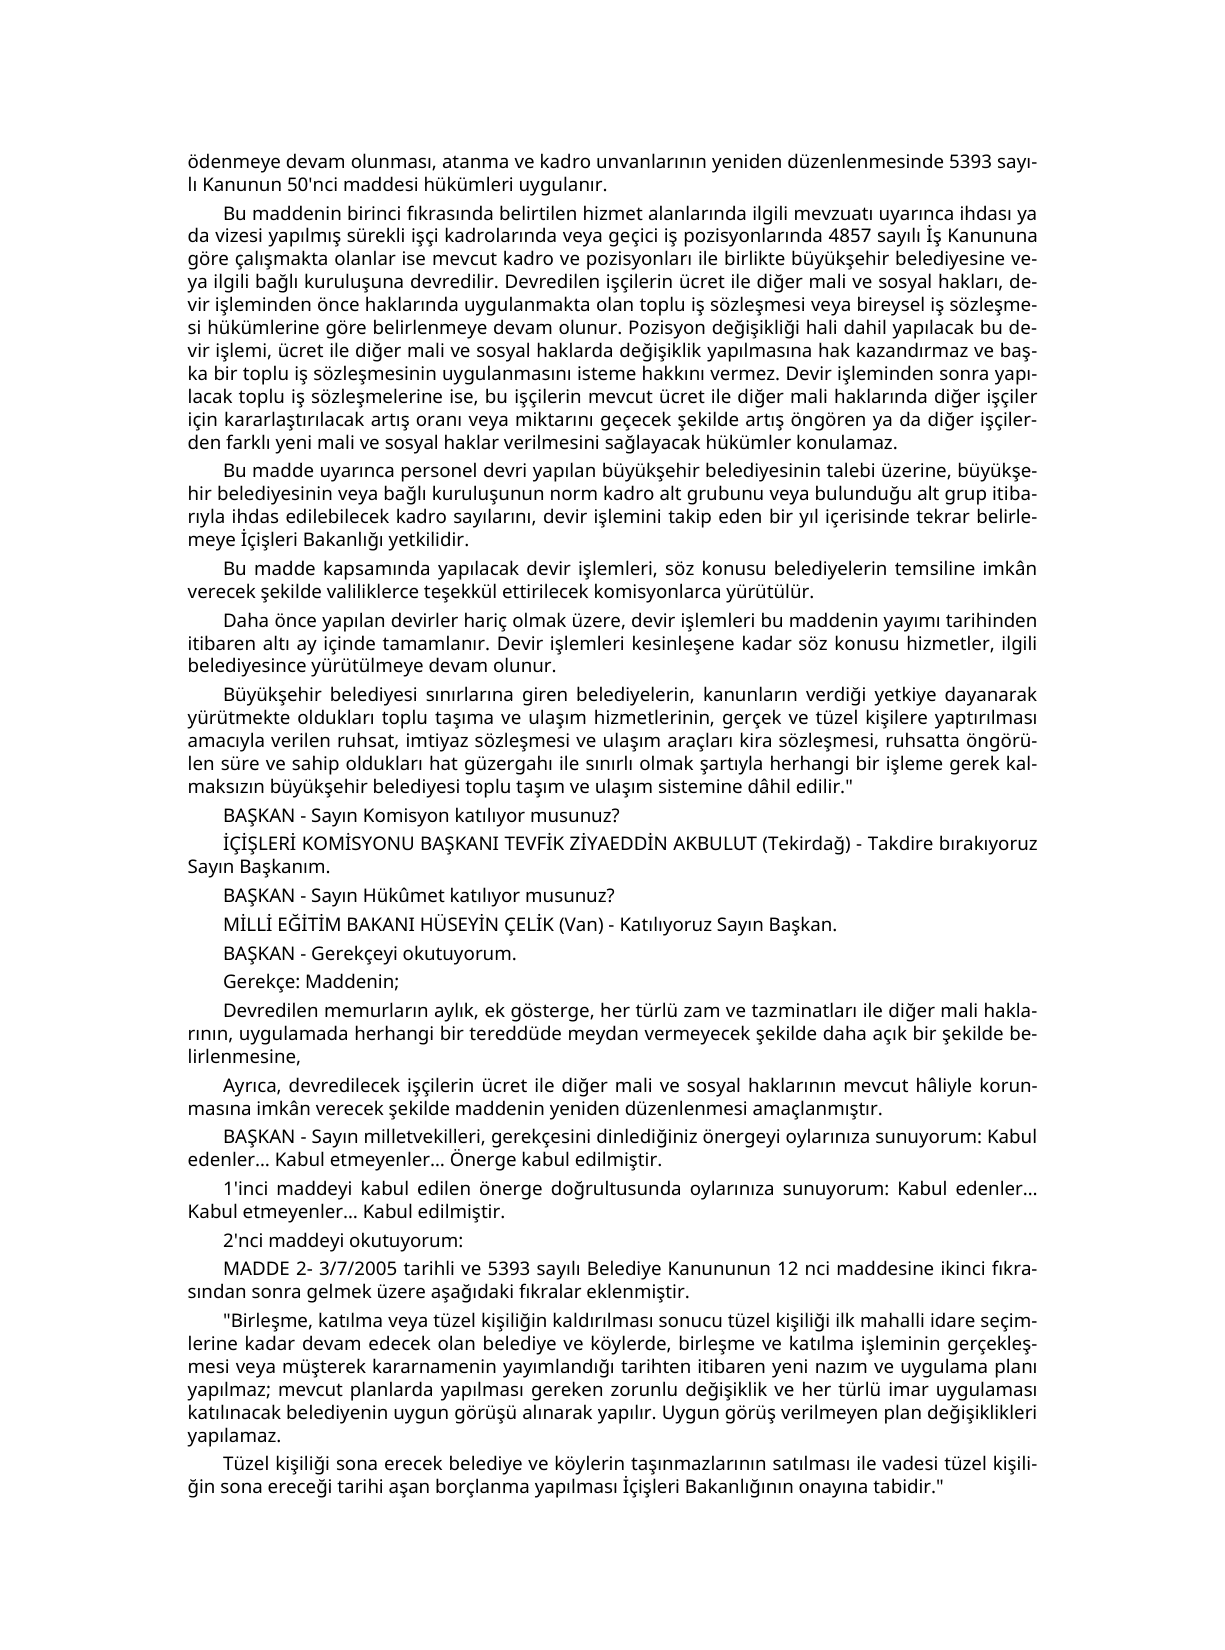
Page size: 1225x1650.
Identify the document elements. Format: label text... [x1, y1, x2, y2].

text Daha önce yapılan devirler hariç olmak üzere, devir işlemleri bu maddenin yayımı tarihinden itibaren altı ay içinde tamamlanır. Devir işlemleri kesinleşene kadar söz konusu hizmetler, ilgili belediyesince yürütülmeye devam olunur. [187, 609, 1037, 677]
text "Birleşme, katılma veya tüzel kişiliğin kaldırılması sonucu tüzel kişiliği ilk mahalli idare seçimlerine kadar devam edecek olan belediye ve köylerde, birleşme ve katılma işleminin gerçekleşmesi veya müşterek kararnamenin yayımlandığı tarihten itibaren yeni nazım ve uygulama planı yapılmaz; mevcut planlarda yapılması gereken zorunlu değişiklik ve her türlü imar uygulaması katılınacak belediyenin uygun görüşü alınarak yapılır. Uygun görüş verilmeyen plan değişiklikleri yapılamaz. [187, 1309, 1037, 1447]
text Gerekçe: Maddenin; [187, 970, 1037, 993]
text BAŞKAN - Sayın Hükûmet katılıyor musunuz? [187, 884, 1037, 907]
text İÇİŞLERİ KOMİSYONU BAŞKANI TEVFİK ZİYAEDDİN AKBULUT (Tekirdağ) - Takdire bırakıyoruz Sayın Başkanım. [187, 832, 1037, 878]
text MADDE 2- 3/7/2005 tarihli ve 5393 sayılı Belediye Kanununun 12 nci maddesine ikinci fıkrasından sonra gelmek üzere aşağıdaki fıkralar eklenmiştir. [187, 1257, 1037, 1303]
text 1'inci maddeyi kabul edilen önerge doğrultusunda oylarınıza sunuyorum: Kabul edenler… Kabul etmeyenler… Kabul edilmiştir. [187, 1177, 1037, 1223]
text 2'nci maddeyi okutuyorum: [187, 1229, 1037, 1252]
text Büyükşehir belediyesi sınırlarına giren belediyelerin, kanunların verdiği yetkiye dayanarak yürütmekte oldukları toplu taşıma ve ulaşım hizmetlerinin, gerçek ve tüzel kişilere yaptırılması amacıyla verilen ruhsat, imtiyaz sözleşmesi ve ulaşım araçları kira sözleşmesi, ruhsatta öngörülen süre ve sahip oldukları hat güzergahı ile sınırlı olmak şartıyla herhangi bir işleme gerek kalmaksızın büyükşehir belediyesi toplu taşım ve ulaşım sistemine dâhil edilir." [187, 683, 1037, 798]
text BAŞKAN - Gerekçeyi okutuyorum. [187, 942, 1037, 964]
text Devredilen memurların aylık, ek gösterge, her türlü zam ve tazminatları ile diğer mali haklarının, uygulamada herhangi bir tereddüde meydan vermeyecek şekilde daha açık bir şekilde belirlenmesine, [187, 999, 1037, 1068]
text Bu maddenin birinci fıkrasında belirtilen hizmet alanlarında ilgili mevzuatı uyarınca ihdası ya da vizesi yapılmış sürekli işçi kadrolarında veya geçici iş pozisyonlarında 4857 sayılı İş Kanununa göre çalışmakta olanlar ise mevcut kadro ve pozisyonları ile birlikte büyükşehir belediyesine veya ilgili bağlı kuruluşuna devredilir. Devredilen işçilerin ücret ile diğer mali ve sosyal hakları, devir işleminden önce haklarında uygulanmakta olan toplu iş sözleşmesi veya bireysel iş sözleşmesi hükümlerine göre belirlenmeye devam olunur. Pozisyon değişikliği hali dahil yapılacak bu devir işlemi, ücret ile diğer mali ve sosyal haklarda değişiklik yapılmasına hak kazandırmaz ve başka bir toplu iş sözleşmesinin uygulanmasını isteme hakkını vermez. Devir işleminden sonra yapılacak toplu iş sözleşmelerine ise, bu işçilerin mevcut ücret ile diğer mali haklarında diğer işçiler için kararlaştırılacak artış oranı veya miktarını geçecek şekilde artış öngören ya da diğer işçilerden farklı yeni mali ve sosyal haklar verilmesini sağlayacak hükümler konulamaz. [187, 202, 1037, 454]
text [187, 150, 1037, 196]
text Ayrıca, devredilecek işçilerin ücret ile diğer mali ve sosyal haklarının mevcut hâliyle korunmasına imkân verecek şekilde maddenin yeniden düzenlenmesi amaçlanmıştır. [187, 1074, 1037, 1119]
text BAŞKAN - Sayın Komisyon katılıyor musunuz? [187, 804, 1037, 827]
text BAŞKAN - Sayın milletvekilleri, gerekçesini dinlediğiniz önergeyi oylarınıza sunuyorum: Kabul edenler… Kabul etmeyenler… Önerge kabul edilmiştir. [187, 1125, 1037, 1171]
text MİLLİ EĞİTİM BAKANI HÜSEYİN ÇELİK (Van) - Katılıyoruz Sayın Başkan. [187, 913, 1037, 936]
text Bu madde kapsamında yapılacak devir işlemleri, söz konusu belediyelerin temsiline imkân verecek şekilde valiliklerce teşekkül ettirilecek komisyonlarca yürütülür. [187, 557, 1037, 603]
text Tüzel kişiliği sona erecek belediye ve köylerin taşınmazlarının satılması ile vadesi tüzel kişiliğin sona ereceği tarihi aşan borçlanma yapılması İçişleri Bakanlığının onayına tabidir." [187, 1452, 1037, 1498]
text Bu madde uyarınca personel devri yapılan büyükşehir belediyesinin talebi üzerine, büyükşehir belediyesinin veya bağlı kuruluşunun norm kadro alt grubunu veya bulunduğu alt grup itibarıyla ihdas edilebilecek kadro sayılarını, devir işlemini takip eden bir yıl içerisinde tekrar belirlemeye İçişleri Bakanlığı yetkilidir. [187, 459, 1037, 551]
